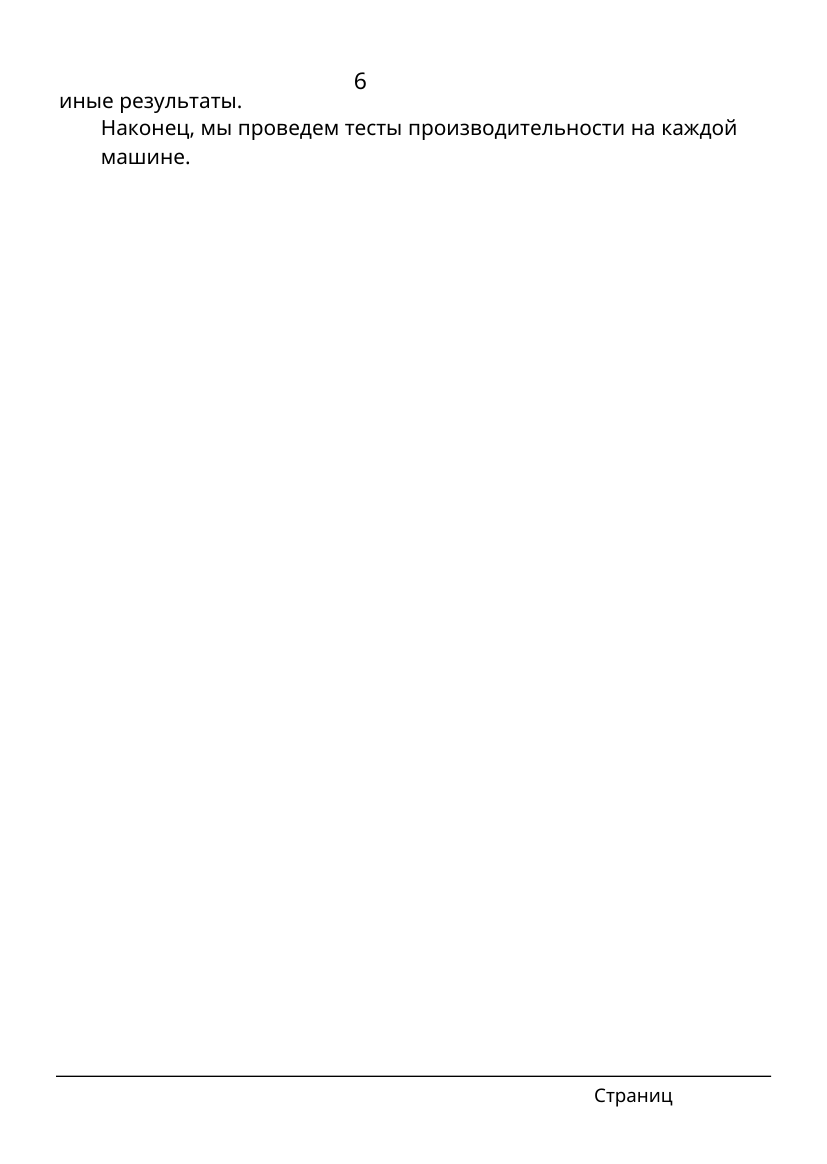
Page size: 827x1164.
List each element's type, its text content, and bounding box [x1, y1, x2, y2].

text иные результаты. [59, 89, 827, 113]
text Наконец, мы проведем тесты производительности на каждой машине. [101, 113, 827, 170]
